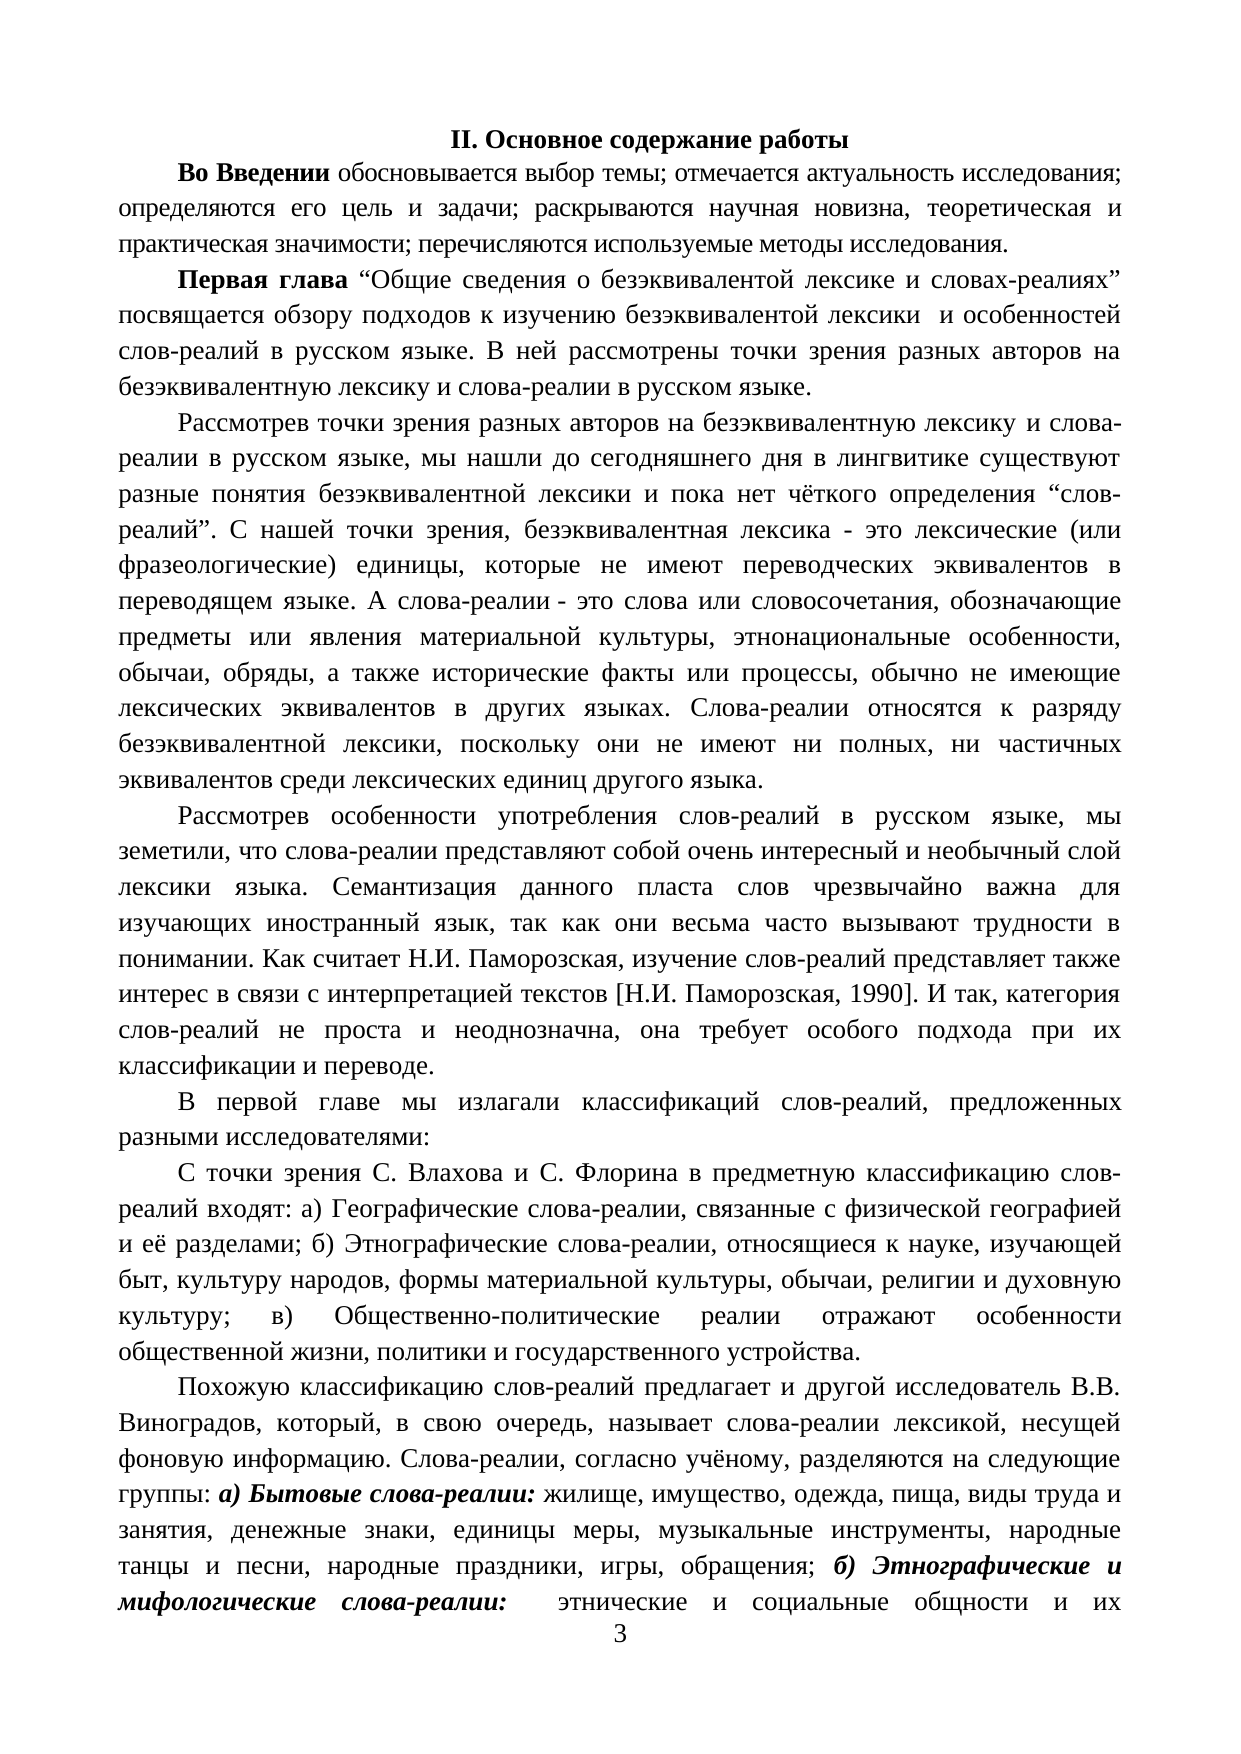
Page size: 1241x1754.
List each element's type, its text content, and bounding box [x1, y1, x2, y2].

text Рассмотрев точки зрения разных авторов на безэквивалентную лексику и cлова-реалии в русском языке, мы нашли до сегодняшнего дня в лингвитике существуют разные понятия безэквивалентной лексики и пока нет чёткого определения “cлов-реалий”. С нашей точки зрения, безэквивалентная лексика - это лексические (или фразеологические) единицы, которые не имеют переводческих эквивалентов в переводящем языке. А слова-реалии - это слова или словосочетания, обозначающие предметы или явления материальной культуры, этнонациональные особенности, обычаи, обряды, а также исторические факты или процессы, обычно не имеющие лексических эквивалентов в других языках. Cлова-реалии относятся к разряду безэквивалентной лексики, поскольку они не имеют ни полных, ни частичных эквивалентов среди лексических единиц другого языка. [118, 406, 1122, 620]
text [118, 1370, 1122, 1616]
text Во Введении обосновывается выбор темы; отмечается актуальность исследования; определяются его цель и задачи; раскрываются научная новизна, теоретическая и практическая значимости; перечисляются используемые методы исследования. [118, 156, 1122, 258]
text Рассмотрев особенности употребления слов-реалий в русском языке, мы земетили, что cлова-реалии представляют собой очень интересный и необычный слой лексики языка. Семантизация данного пласта слов чрезвычайно важна для изучающих иностранный язык, так как они весьма часто вызывают трудности в понимании. Как считает Н.И. Паморозская, изучение слов-реалий представляет также интерес в связи с интерпретацией текстов [Н.И. Паморозская, 1990]. И так, категория cлов-реалий не проста и неоднозначна, она требует особого подхода при их классификации и переводе. [118, 799, 1122, 1080]
text В первой главе мы излагали классификаций cлов-реалий, предложенных разными исследователями: [118, 1084, 1122, 1151]
text II. Основное содержание работы [118, 118, 1122, 156]
text Рассмотрев точки зрения разных авторов на безэквивалентную лексику и cлова-реалии в русском языке, мы нашли до сегодняшнего дня в лингвитике существуют разные понятия безэквивалентной лексики и пока нет чёткого определения “cлов-реалий”. С нашей точки зрения, безэквивалентная лексика - это лексические (или фразеологические) единицы, которые не имеют переводческих эквивалентов в переводящем языке. А слова-реалии - это слова или словосочетания, обозначающие предметы или явления материальной культуры, этнонациональные особенности, обычаи, обряды, а также исторические факты или процессы, обычно не имеющие лексических эквивалентов в других языках. Cлова-реалии относятся к разряду безэквивалентной лексики, поскольку они не имеют ни полных, ни частичных эквивалентов среди лексических единиц другого языка. [118, 687, 1122, 794]
text Первая глава “Общие сведения о безэквивалентой лексике и словах-реалиях” посвящается обзору подходов к изучению безэквивалентой лексики и особенностей слов-реалий в русском языке. В ней рассмотрены точки зрения разных авторов на безэквивалентную лексику и cлова-реалии в русском языке. [118, 263, 1122, 401]
text C точки зрения С. Влахова и С. Флорина в предметную классификацию слов-реалий входят: а) Географические cлова-реалии, связанные с физической географией и её разделами; б) Этнографические cлова-реалии, относящиеся к науке, изучающей быт, культуру народов, формы материальной культуры, обычаи, религии и духовную культуру; в) Общественно-политические реалии отражают особенности общественной жизни, политики и государственного устройства. [118, 1156, 1122, 1366]
